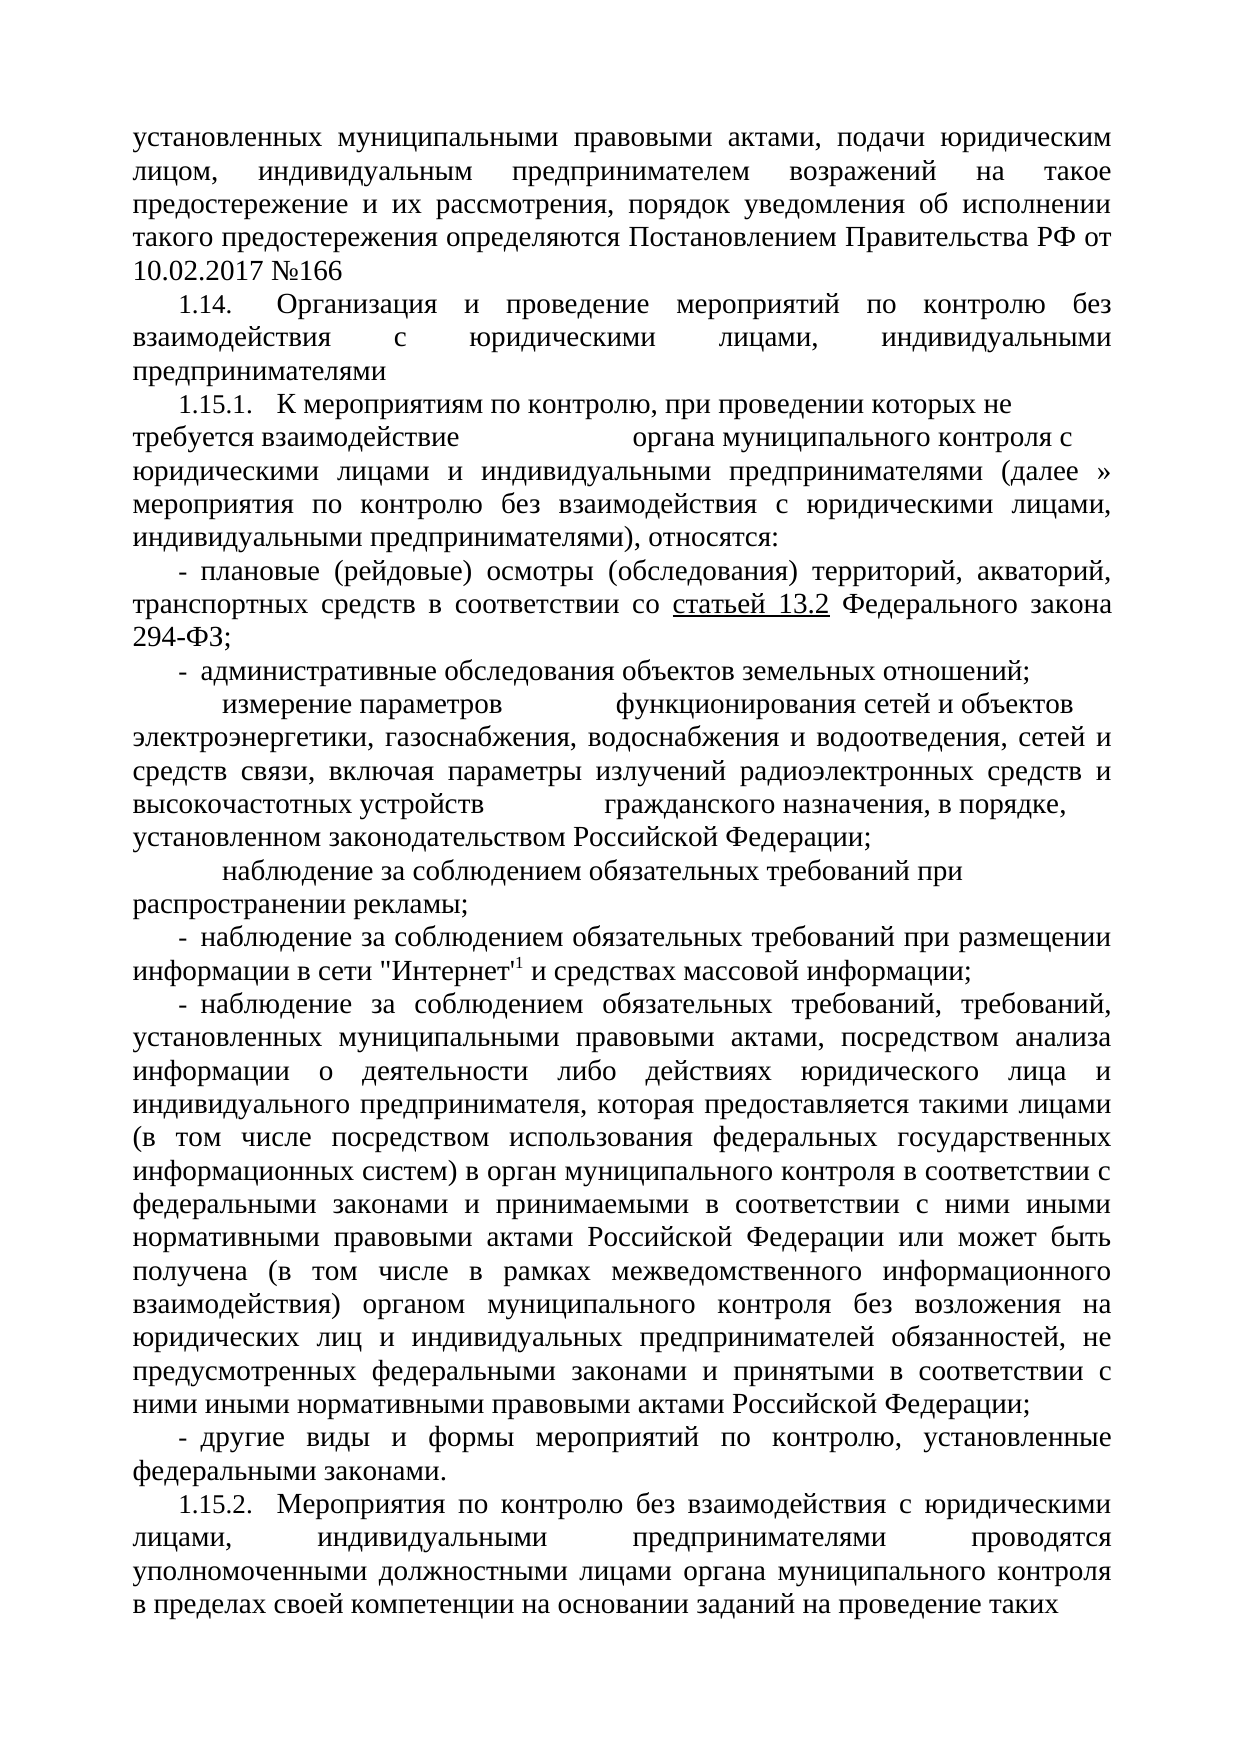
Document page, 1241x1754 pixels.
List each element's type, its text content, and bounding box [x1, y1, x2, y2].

text установленном законодательством Российской Федерации; [132, 820, 1114, 853]
list К мероприятиям по контролю, при проведении которых не [132, 387, 1114, 420]
text электроэнергетики, газоснабжения, водоснабжения и водоотведения, сетей и средств связи, включая параметры излучений радиоэлектронных средств и высокочастотных устройств гражданского назначения, в порядке, [132, 720, 1112, 820]
text измерение параметров функционирования сетей и объектов [222, 687, 1114, 720]
list плановые (рейдовые) осмотры (обследования) территорий, акваторий, транспортных средств в соответствии со статьей 13.2 Федерального закона 294-ФЗ; [132, 553, 1112, 653]
text наблюдение за соблюдением обязательных требований при распространении рекламы; [132, 853, 1112, 920]
list другие виды и формы мероприятий по контролю, установленные федеральными законами. [132, 1420, 1112, 1487]
text установленных муниципальными правовыми актами, подачи юридическим лицом, индивидуальным предпринимателем возражений на такое предостережение и их рассмотрения, порядок уведомления об исполнении такого предостережения определяются Постановлением Правительства РФ от 10.02.2017 №166 [132, 120, 1112, 287]
text юридическими лицами и индивидуальными предпринимателями (далее » мероприятия по контролю без взаимодействия с юридическими лицами, индивидуальными предпринимателями), относятся: [132, 453, 1112, 553]
list Организация и проведение мероприятий по контролю без взаимодействия с юридическими лицами, индивидуальными предпринимателями [132, 287, 1112, 387]
list Мероприятия по контролю без взаимодействия с юридическими лицами, индивидуальными предпринимателями проводятся уполномоченными должностными лицами органа муниципального контроля в пределах своей компетенции на основании заданий на проведение таких [132, 1487, 1112, 1620]
list наблюдение за соблюдением обязательных требований, требований, установленных муниципальными правовыми актами, посредством анализа информации о деятельности либо действиях юридического лица и индивидуального предпринимателя, которая предоставляется такими лицами (в том числе посредством использования федеральных государственных информационных систем) в орган муниципального контроля в соответствии с федеральными законами и принимаемыми в соответствии с ними иными нормативными правовыми актами Российской Федерации или может быть получена (в том числе в рамках межведомственного информационного взаимодействия) органом муниципального контроля без возложения на юридических лиц и индивидуальных предпринимателей обязанностей, не предусмотренных федеральными законами и принятыми в соответствии с ними иными нормативными правовыми актами Российской Федерации; [132, 987, 1112, 1420]
text требуется взаимодействие органа муниципального контроля с [132, 420, 1114, 453]
list наблюдение за соблюдением обязательных требований при размещении информации в сети "Интернет'1 и средствах массовой информации; [132, 920, 1112, 987]
list административные обследования объектов земельных отношений; [132, 653, 1114, 687]
